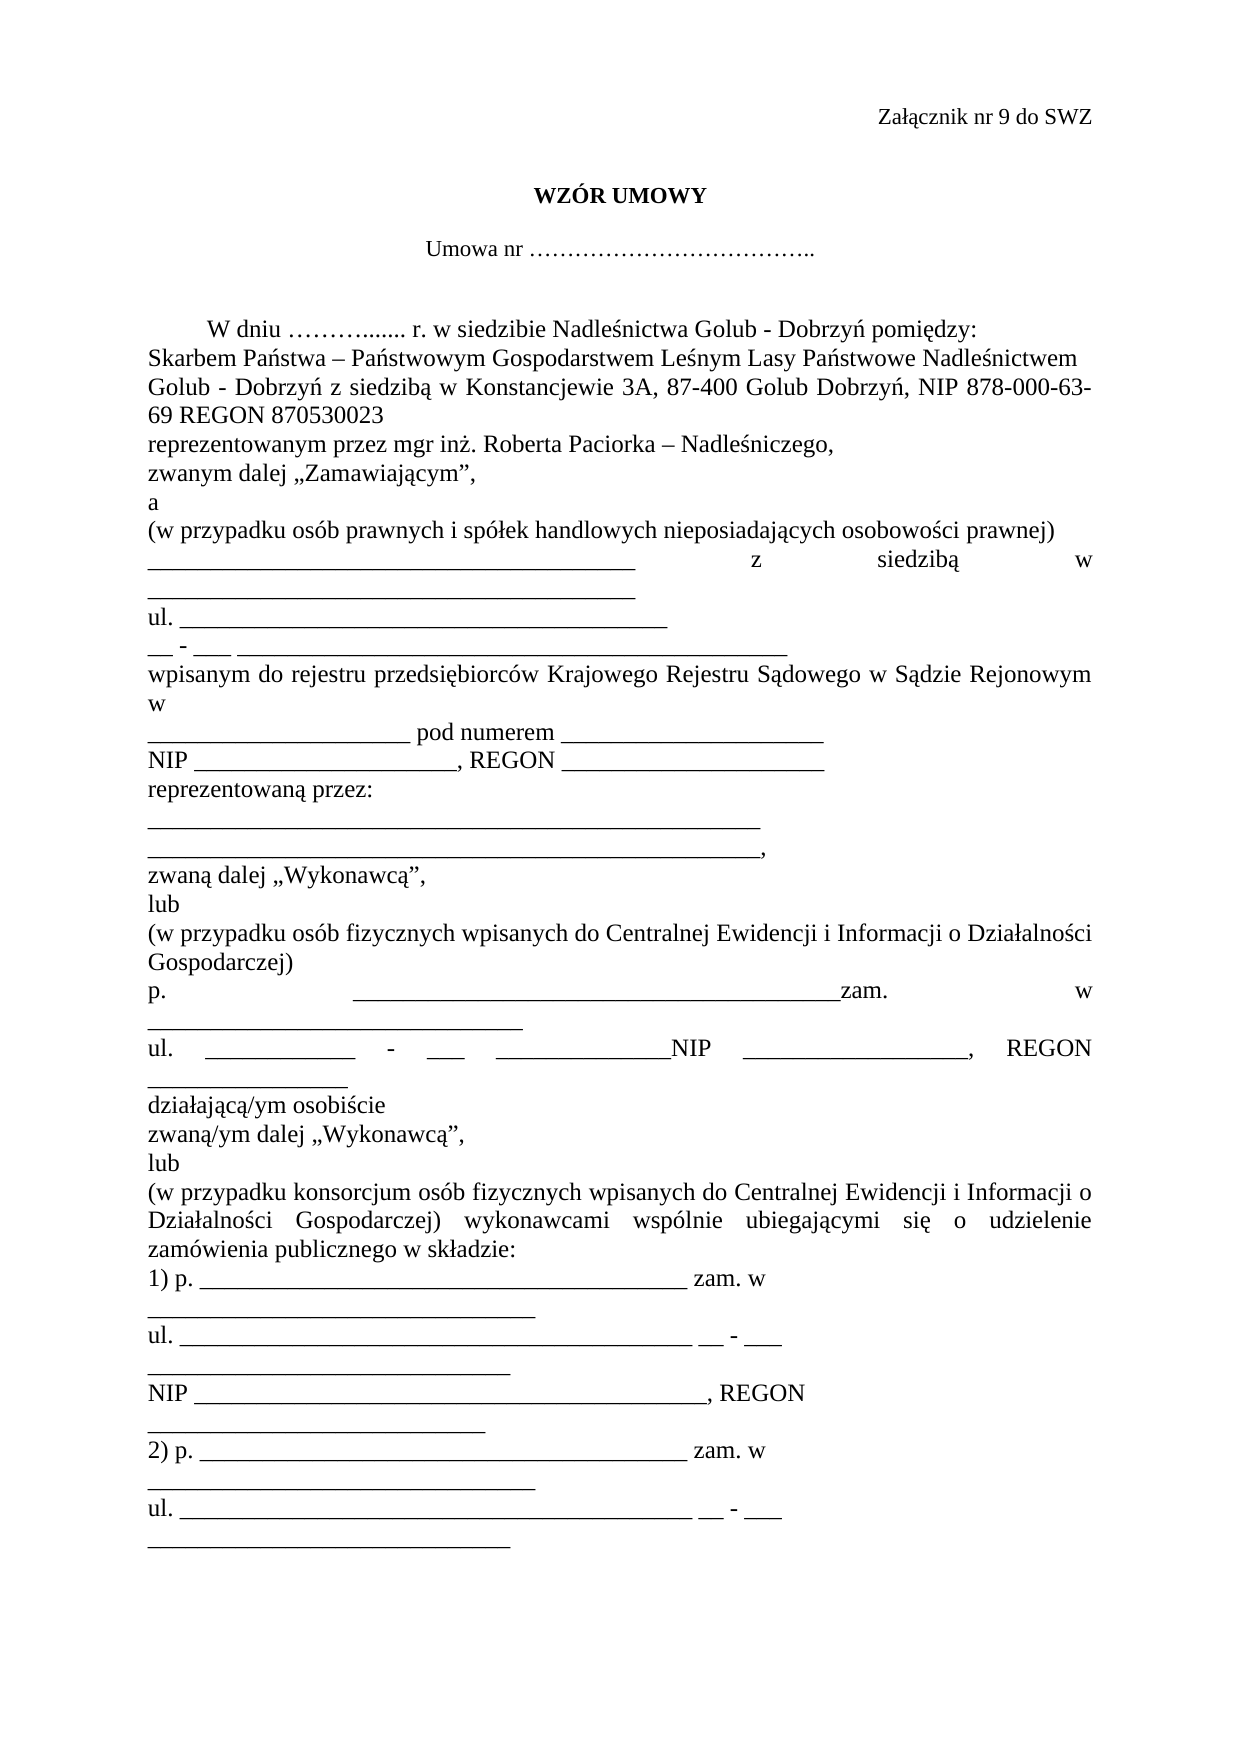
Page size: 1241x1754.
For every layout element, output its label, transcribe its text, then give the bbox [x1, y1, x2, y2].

text W dniu ………....... r. w siedzibie Nadleśnictwa Golub - Dobrzyń pomiędzy: [148, 314, 1093, 343]
text _________________________________________________ [148, 803, 1093, 832]
text Umowa nr ……………………………….. [148, 235, 1093, 262]
text zwaną dalej „Wykonawcą”, [148, 861, 1093, 889]
text 2) p. _______________________________________ zam. w _______________________________ [148, 1436, 1093, 1493]
text lub [148, 889, 1093, 918]
text ul. ____________ - ___ ______________NIP __________________, REGON ________________ [148, 1033, 1093, 1091]
text reprezentowanym przez mgr inż. Roberta Paciorka – Nadleśniczego, [148, 429, 1093, 458]
text ul. _________________________________________ __ - ___ _____________________________ [148, 1321, 1093, 1378]
text NIP _____________________, REGON _____________________ [148, 746, 1093, 774]
text __ - ___ ____________________________________________ [148, 631, 1093, 659]
text p. _______________________________________zam. w ______________________________ [148, 976, 1093, 1033]
text a [148, 487, 1093, 516]
text Gospodarczej) [148, 947, 1093, 976]
text (w przypadku osób prawnych i spółek handlowych nieposiadających osobowości prawnej) [148, 516, 1093, 544]
text wpisanym do rejestru przedsiębiorców Krajowego Rejestru Sądowego w Sądzie Rejonowym w [148, 659, 1093, 717]
text NIP _________________________________________, REGON ___________________________ [148, 1378, 1093, 1436]
text ul. _________________________________________ __ - ___ _____________________________ [148, 1493, 1093, 1551]
text ul. _______________________________________ [148, 602, 1093, 631]
text lub [148, 1148, 1093, 1177]
text Załącznik nr 9 do SWZ [148, 103, 1093, 130]
text zwaną/ym dalej „Wykonawcą”, [148, 1119, 1093, 1148]
text działającą/ym osobiście [148, 1091, 1093, 1119]
text WZÓR UMOWY [148, 182, 1093, 209]
text zwanym dalej „Zamawiającym”, [148, 458, 1093, 487]
text reprezentowaną przez: [148, 774, 1093, 803]
text Golub - Dobrzyń z siedzibą w Konstancjewie 3A, 87-400 Golub Dobrzyń, NIP 878-000-63-69 REGON 870530023 [148, 372, 1093, 429]
text (w przypadku osób fizycznych wpisanych do Centralnej Ewidencji i Informacji o Działalności [148, 918, 1093, 947]
text _________________________________________________, [148, 832, 1093, 861]
text _____________________ pod numerem _____________________ [148, 717, 1093, 746]
text _______________________________________ z siedzibą w _______________________________________ [148, 544, 1093, 602]
text 1) p. _______________________________________ zam. w _______________________________ [148, 1263, 1093, 1321]
text (w przypadku konsorcjum osób fizycznych wpisanych do Centralnej Ewidencji i Informacji o Działalności Gospodarczej) wykonawcami wspólnie ubiegającymi się o udzielenie zamówienia publicznego w składzie: [148, 1177, 1093, 1263]
text Skarbem Państwa – Państwowym Gospodarstwem Leśnym Lasy Państwowe Nadleśnictwem [148, 343, 1093, 372]
